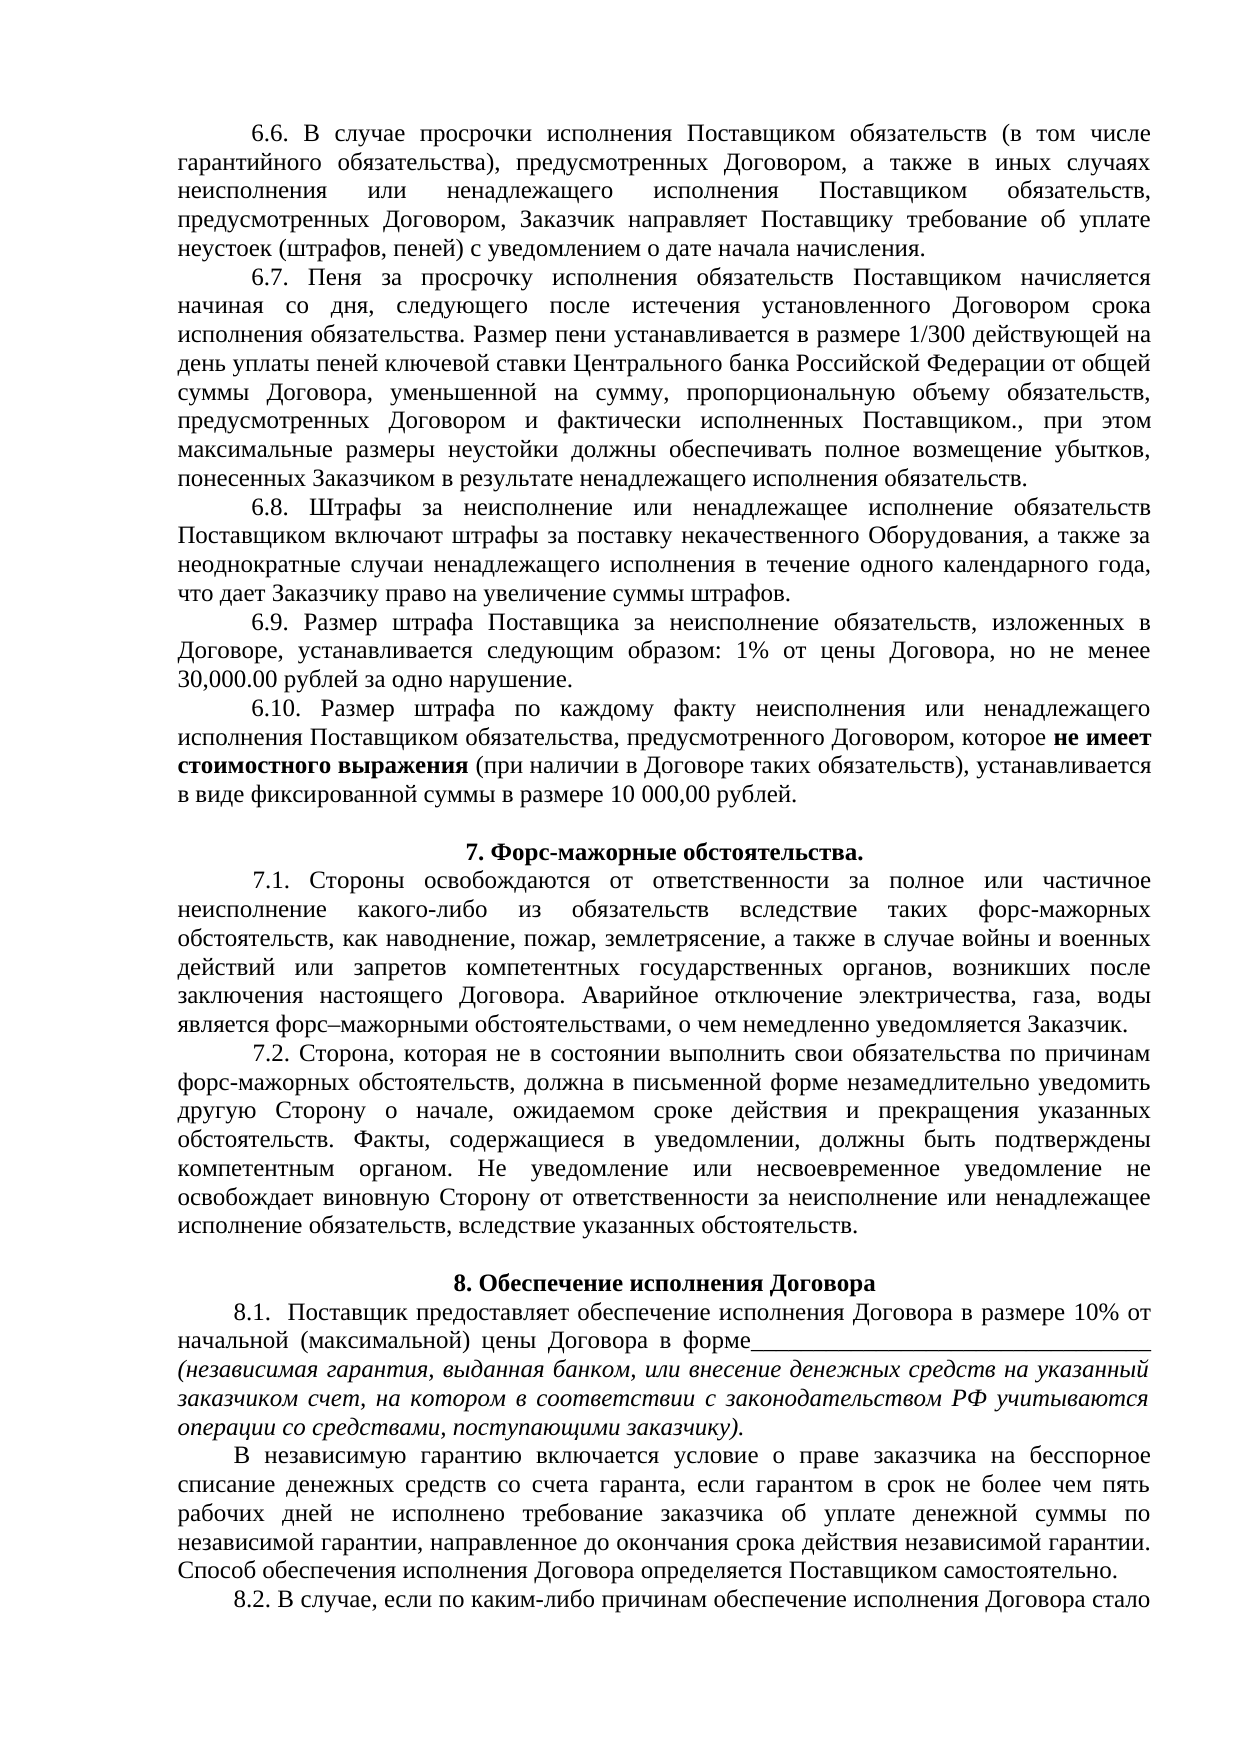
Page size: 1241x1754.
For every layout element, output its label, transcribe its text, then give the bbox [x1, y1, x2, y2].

text 7.1. Стороны освобождаются от ответственности за полное или частичное неисполнение какого-либо из обязательств вследствие таких форс-мажорных обстоятельств, как наводнение, пожар, землетрясение, а также в случае войны и военных действий или запретов компетентных государственных органов, возникших после заключения настоящего Договора. Аварийное отключение электричества, газа, воды является форс–мажорными обстоятельствами, о чем немедленно уведомляется Заказчик. [177, 866, 1152, 1038]
text 7.2. Сторона, которая не в состоянии выполнить свои обязательства по причинам форс-мажорных обстоятельств, должна в письменной форме незамедлительно уведомить другую Сторону о начале, ожидаемом сроке действия и прекращения указанных обстоятельств. Факты, содержащиеся в уведомлении, должны быть подтверждены компетентным органом. Не уведомление или несвоевременное уведомление не освобождает виновную Сторону от ответственности за неисполнение или ненадлежащее исполнение обязательств, вследствие указанных обстоятельств. [177, 1038, 1152, 1239]
text 6.7. Пеня за просрочку исполнения обязательств Поставщиком начисляется начиная со дня, следующего после истечения установленного Договором срока исполнения обязательства. Размер пени устанавливается в размере 1/300 действующей на день уплаты пеней ключевой ставки Центрального банка Российской Федерации от общей суммы Договора, уменьшенной на сумму, пропорциональную объему обязательств, предусмотренных Договором и фактически исполненных Поставщиком., при этом максимальные размеры неустойки должны обеспечивать полное возмещение убытков, понесенных Заказчиком в результате ненадлежащего исполнения обязательств. [177, 262, 1152, 492]
text 6.9. Размер штрафа Поставщика за неисполнение обязательств, изложенных в Договоре, устанавливается следующим образом: 1% от цены Договора, но не менее 30,000.00 рублей за одно нарушение. [177, 607, 1152, 693]
text 6.10. Размер штрафа по каждому факту неисполнения или ненадлежащего исполнения Поставщиком обязательства, предусмотренного Договором, которое не имеет стоимостного выражения (при наличии в Договоре таких обязательств), устанавливается в виде фиксированной суммы в размере 10 000,00 рублей. [177, 693, 1152, 808]
text 8.1. Поставщик предоставляет обеспечение исполнения Договора в размере 10% от начальной (максимальной) цены Договора в форме________________________________ (независимая гарантия, выданная банком, или внесение денежных средств на указанный заказчиком счет, на котором в соответствии с законодательством РФ учитываются операции со средствами, поступающими заказчику). [177, 1297, 1152, 1441]
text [177, 1584, 1152, 1613]
text 8. Обеспечение исполнения Договора [177, 1268, 1152, 1297]
text 6.6. В случае просрочки исполнения Поставщиком обязательств (в том числе гарантийного обязательства), предусмотренных Договором, а также в иных случаях неисполнения или ненадлежащего исполнения Поставщиком обязательств, предусмотренных Договором, Заказчик направляет Поставщику требование об уплате неустоек (штрафов, пеней) с уведомлением о дате начала начисления. [177, 118, 1152, 262]
text 7. Форс-мажорные обстоятельства. [177, 837, 1152, 866]
text В независимую гарантию включается условие о праве заказчика на бесспорное списание денежных средств со счета гаранта, если гарантом в срок не более чем пять рабочих дней не исполнено требование заказчика об уплате денежной суммы по независимой гарантии, направленное до окончания срока действия независимой гарантии. Способ обеспечения исполнения Договора определяется Поставщиком самостоятельно. [177, 1441, 1152, 1584]
text 6.8. Штрафы за неисполнение или ненадлежащее исполнение обязательств Поставщиком включают штрафы за поставку некачественного Оборудования, а также за неоднократные случаи ненадлежащего исполнения в течение одного календарного года, что дает Заказчику право на увеличение суммы штрафов. [177, 492, 1152, 607]
